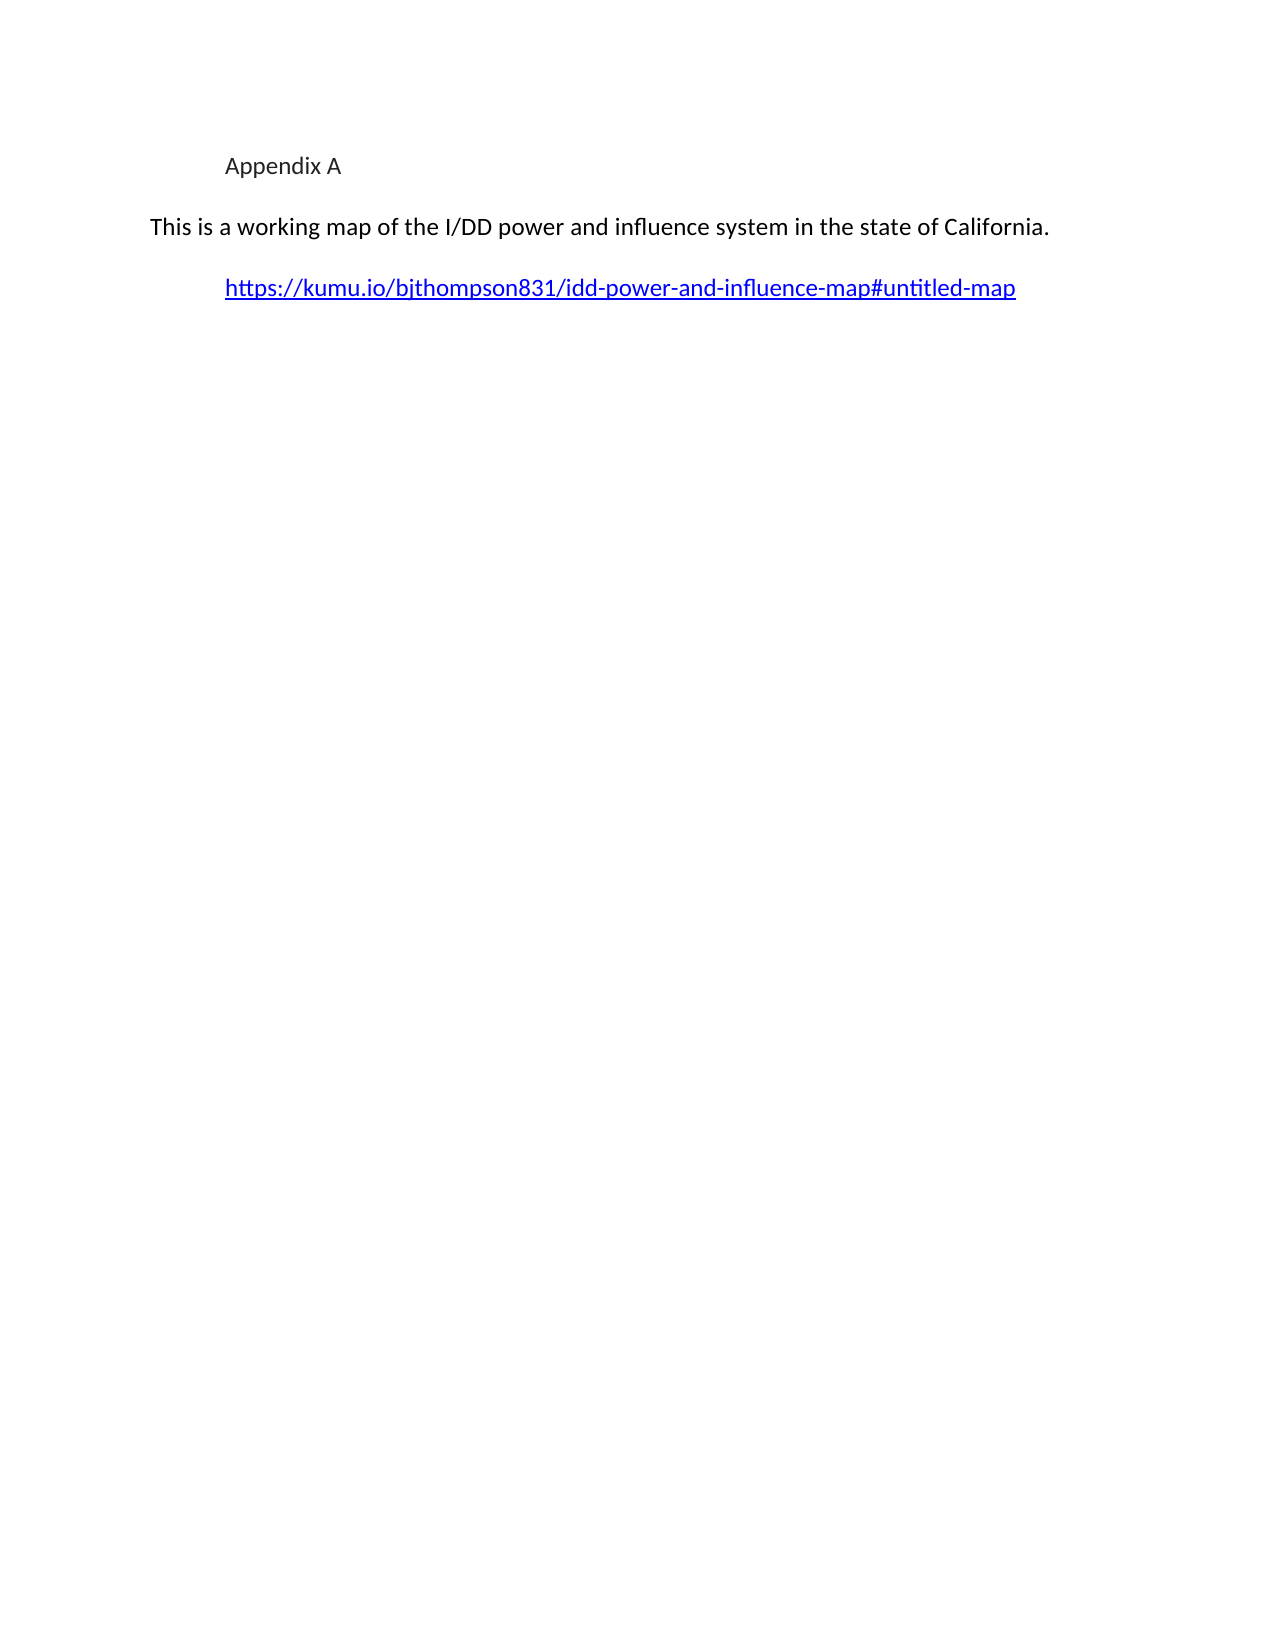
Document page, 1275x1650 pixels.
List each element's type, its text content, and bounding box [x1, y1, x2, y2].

text This is a working map of the I/DD power and influence system in the state of California. [150, 211, 1125, 242]
text https://kumu.io/bjthompson831/idd-power-and-influence-map#untitled-map [150, 272, 1125, 303]
text Appendix A [150, 150, 1125, 181]
